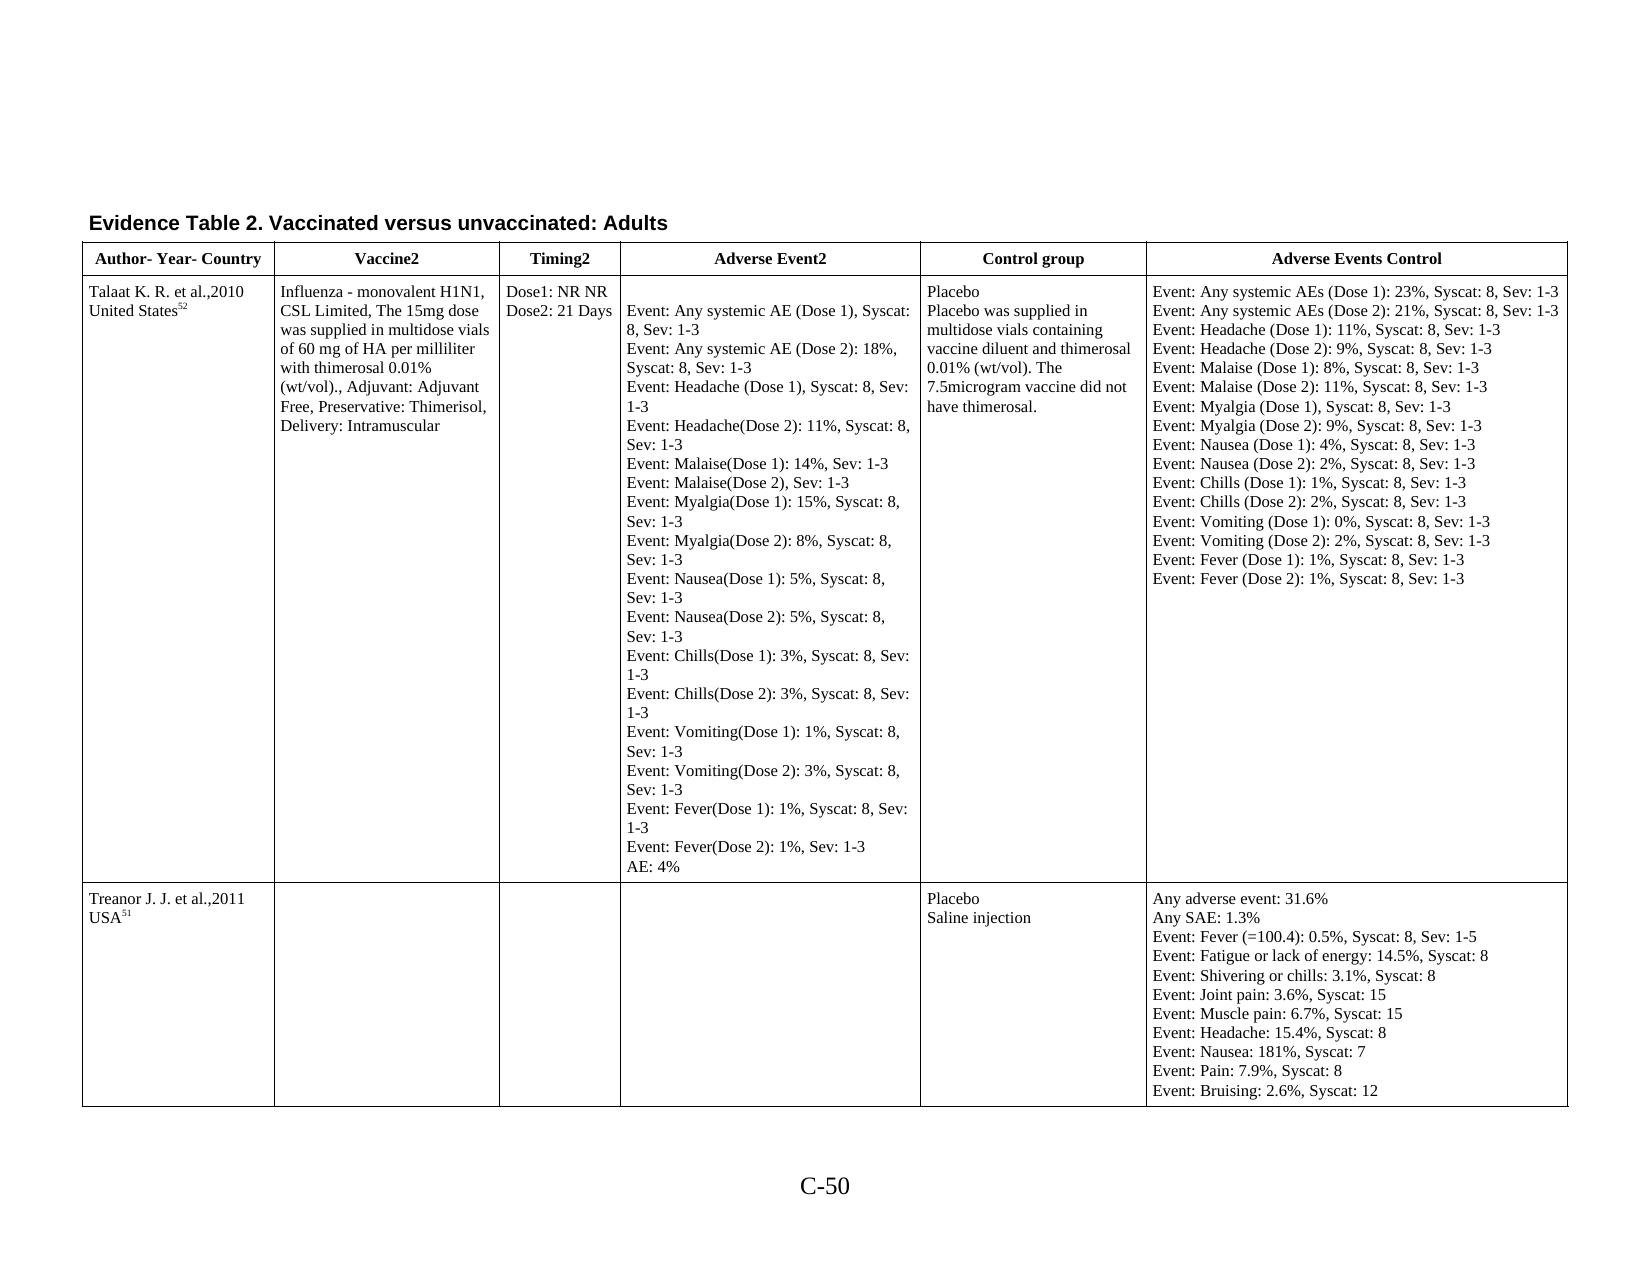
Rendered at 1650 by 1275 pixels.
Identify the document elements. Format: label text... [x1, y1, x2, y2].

table_cell Author- Year- Country [83, 243, 274, 275]
table_cell [621, 883, 920, 1106]
table_cell Placebo Saline injection [921, 883, 1146, 1106]
table_cell Event: Any systemic AE (Dose 1), Syscat: 8, Sev: 1-3 Event: Any systemic AE (Dose 2): 18%, Syscat: 8, Sev: 1-3 Event: Headache (Dose 1), Syscat: 8, Sev: 1-3 Event: Headache(Dose 2): 11%, Syscat: 8, Sev: 1-3 Event: Malaise(Dose 1): 14%, Sev: 1-3 Event: Malaise(Dose 2), Sev: 1-3 Event: Myalgia(Dose 1): 15%, Syscat: 8, Sev: 1-3 Event: Myalgia(Dose 2): 8%, Syscat: 8, Sev: 1-3 Event: Nausea(Dose 1): 5%, Syscat: 8, Sev: 1-3 Event: Nausea(Dose 2): 5%, Syscat: 8, Sev: 1-3 Event: Chills(Dose 1): 3%, Syscat: 8, Sev: 1-3 Event: Chills(Dose 2): 3%, Syscat: 8, Sev: 1-3 Event: Vomiting(Dose 1): 1%, Syscat: 8, Sev: 1-3 Event: Vomiting(Dose 2): 3%, Syscat: 8, Sev: 1-3 Event: Fever(Dose 1): 1%, Syscat: 8, Sev: 1-3 Event: Fever(Dose 2): 1%, Sev: 1-3 AE: 4% [621, 276, 920, 882]
table_cell Influenza - monovalent H1N1, CSL Limited, The 15mg dose was supplied in multidose vials of 60 mg of HA per milliliter with thimerosal 0.01% (wt/vol)., Adjuvant: Adjuvant Free, Preservative: Thimerisol, Delivery: Intramuscular [275, 276, 499, 882]
table_cell Timing2 [500, 243, 620, 275]
table_cell Control group [921, 243, 1146, 275]
table_header Evidence Table 2. Vaccinated versus unvaccinated: Adults [82, 205, 1568, 241]
table_cell Vaccine2 [275, 243, 499, 275]
table_cell Placebo Placebo was supplied in multidose vials containing vaccine diluent and thimerosal 0.01% (wt/vol). The 7.5microgram vaccine did not have thimerosal. [921, 276, 1146, 882]
table_cell [275, 883, 499, 1106]
table_cell Event: Any systemic AEs (Dose 1): 23%, Syscat: 8, Sev: 1-3 Event: Any systemic AEs (Dose 2): 21%, Syscat: 8, Sev: 1-3 Event: Headache (Dose 1): 11%, Syscat: 8, Sev: 1-3 Event: Headache (Dose 2): 9%, Syscat: 8, Sev: 1-3 Event: Malaise (Dose 1): 8%, Syscat: 8, Sev: 1-3 Event: Malaise (Dose 2): 11%, Syscat: 8, Sev: 1-3 Event: Myalgia (Dose 1), Syscat: 8, Sev: 1-3 Event: Myalgia (Dose 2): 9%, Syscat: 8, Sev: 1-3 Event: Nausea (Dose 1): 4%, Syscat: 8, Sev: 1-3 Event: Nausea (Dose 2): 2%, Syscat: 8, Sev: 1-3 Event: Chills (Dose 1): 1%, Syscat: 8, Sev: 1-3 Event: Chills (Dose 2): 2%, Syscat: 8, Sev: 1-3 Event: Vomiting (Dose 1): 0%, Syscat: 8, Sev: 1-3 Event: Vomiting (Dose 2): 2%, Syscat: 8, Sev: 1-3 Event: Fever (Dose 1): 1%, Syscat: 8, Sev: 1-3 Event: Fever (Dose 2): 1%, Syscat: 8, Sev: 1-3 [1147, 276, 1567, 882]
table_cell [500, 883, 620, 1106]
table_cell Any adverse event: 31.6% Any SAE: 1.3% Event: Fever (=100.4): 0.5%, Syscat: 8, Sev: 1-5 Event: Fatigue or lack of energy: 14.5%, Syscat: 8 Event: Shivering or chills: 3.1%, Syscat: 8 Event: Joint pain: 3.6%, Syscat: 15 Event: Muscle pain: 6.7%, Syscat: 15 Event: Headache: 15.4%, Syscat: 8 Event: Nausea: 181%, Syscat: 7 Event: Pain: 7.9%, Syscat: 8 Event: Bruising: 2.6%, Syscat: 12 [1147, 883, 1567, 1106]
table_cell Adverse Event2 [621, 243, 920, 275]
table_cell Dose1: NR NR Dose2: 21 Days [500, 276, 620, 882]
table_cell Talaat K. R. et al.,2010 United States52 [83, 276, 274, 882]
table_cell Treanor J. J. et al.,2011 USA51 [83, 883, 274, 1106]
table_cell Adverse Events Control [1147, 243, 1567, 275]
